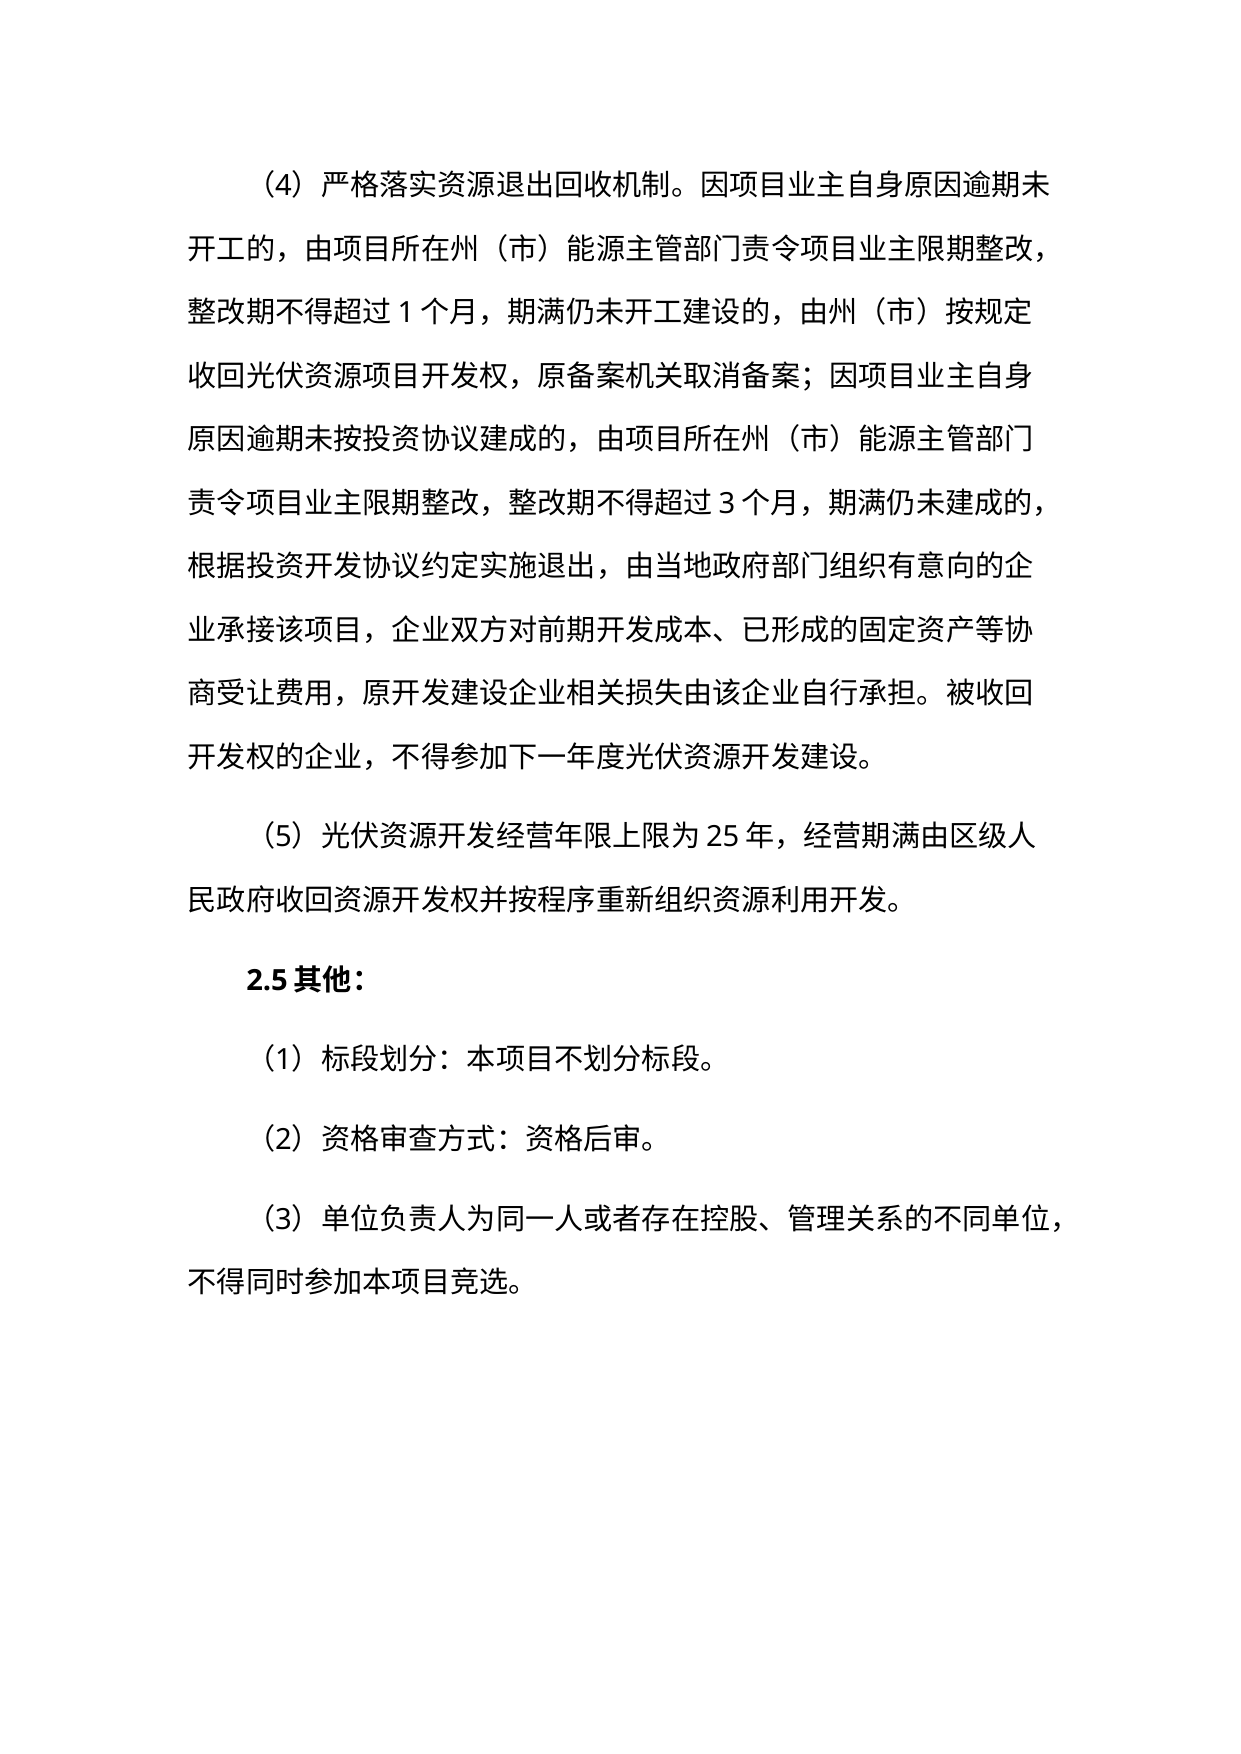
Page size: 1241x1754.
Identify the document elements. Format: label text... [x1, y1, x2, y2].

text （3）单位负责人为同一人或者存在控股、管理关系的不同单位，不得同时参加本项目竞选。 [187, 1196, 1053, 1301]
text （2）资格审查方式：资格后审。 [187, 1116, 1053, 1158]
text 2.5其他： [187, 956, 1053, 998]
text （4）严格落实资源退出回收机制。因项目业主自身原因逾期未开工的，由项目所在州（市）能源主管部门责令项目业主限期整改，整改期不得超过1个月，期满仍未开工建设的，由州（市）按规定收回光伏资源项目开发权，原备案机关取消备案；因项目业主自身原因逾期未按投资协议建成的，由项目所在州（市）能源主管部门责令项目业主限期整改，整改期不得超过3个月，期满仍未建成的，根据投资开发协议约定实施退出，由当地政府部门组织有意向的企业承接该项目，企业双方对前期开发成本、已形成的固定资产等协商受让费用，原开发建设企业相关损失由该企业自行承担。被收回开发权的企业，不得参加下一年度光伏资源开发建设。 [187, 162, 1053, 776]
text （5）光伏资源开发经营年限上限为25年，经营期满由区级人民政府收回资源开发权并按程序重新组织资源利用开发。 [187, 813, 1053, 919]
text （1）标段划分：本项目不划分标段。 [187, 1036, 1053, 1078]
